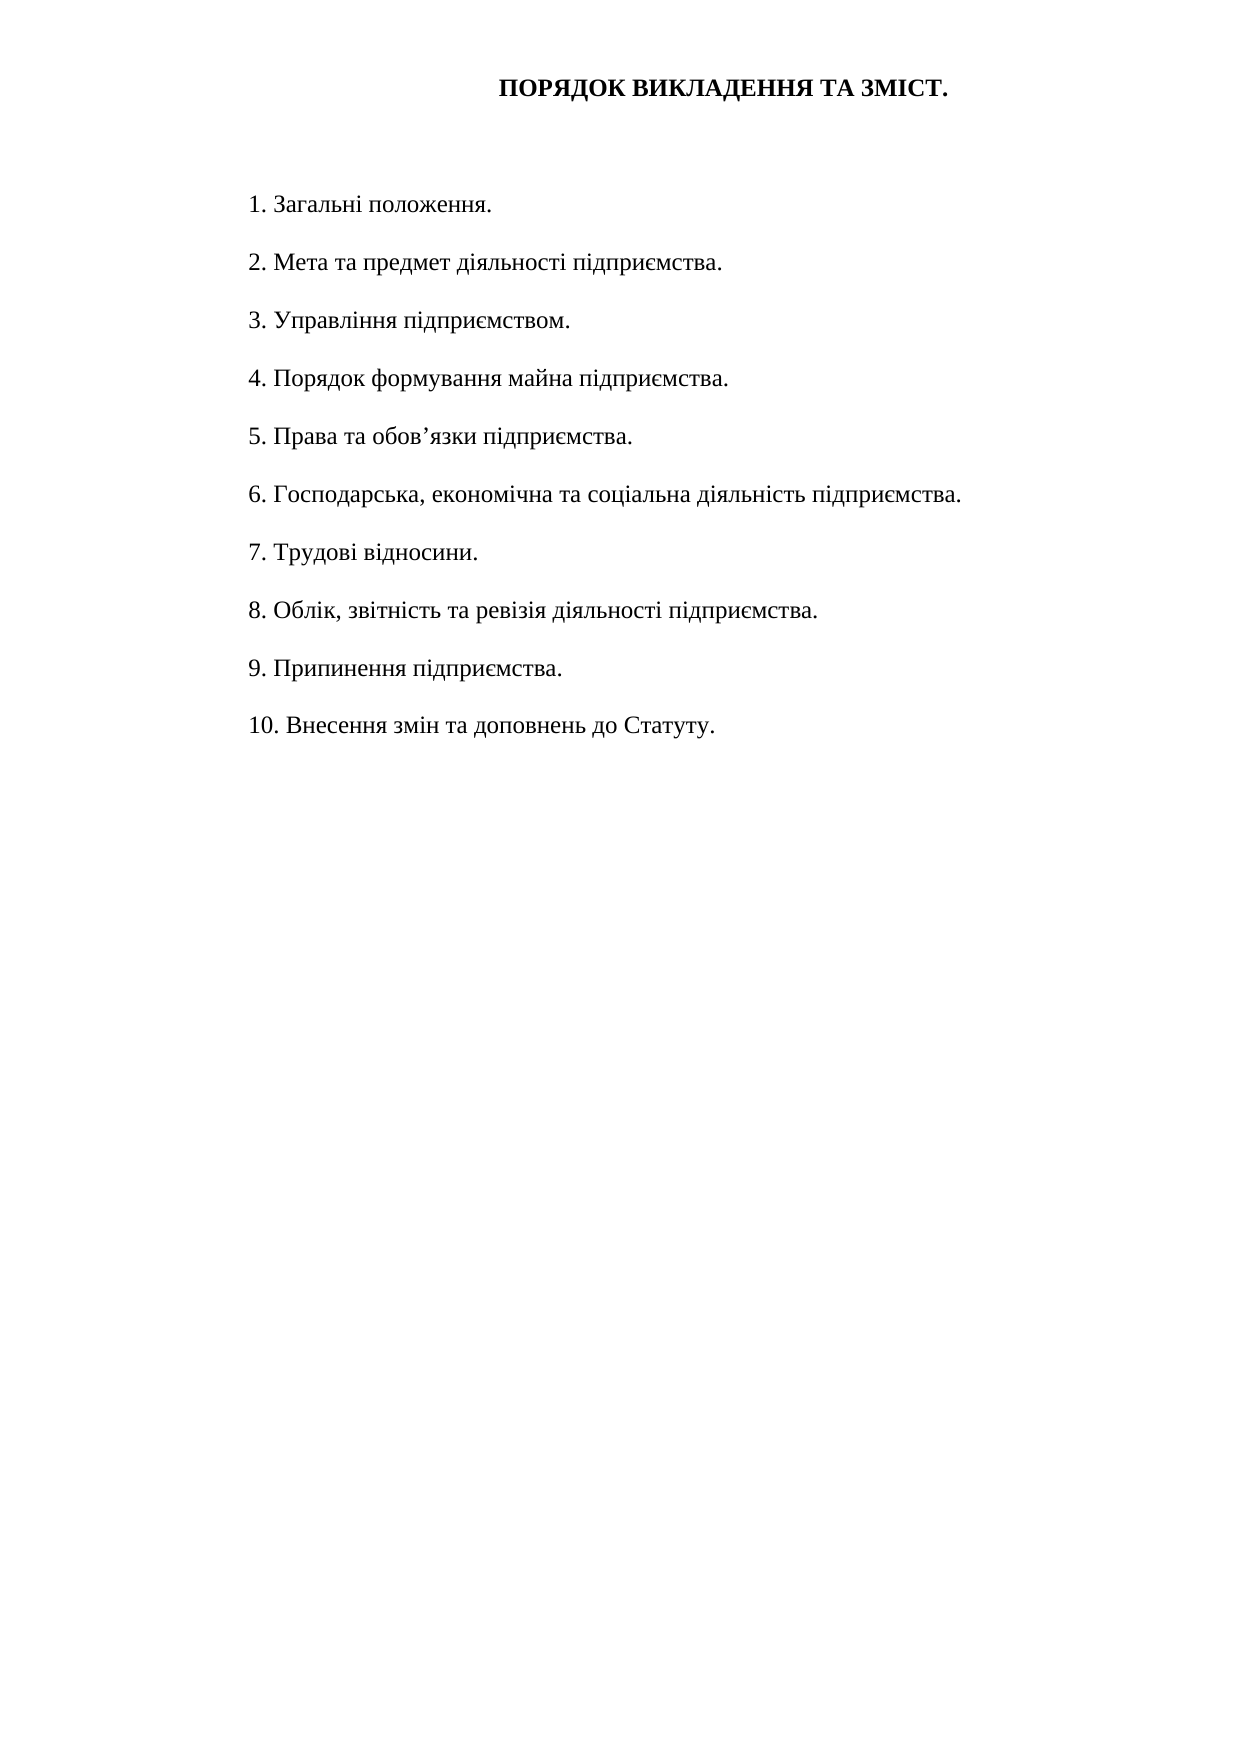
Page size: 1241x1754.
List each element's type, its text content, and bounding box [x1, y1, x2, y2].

text 8. Облік, звітність та ревізія діяльності підприємства. [159, 595, 1199, 623]
text 4. Порядок формування майна підприємства. [159, 363, 1199, 392]
text 9. Припинення підприємства. [159, 653, 1199, 681]
text 3. Управління підприємством. [159, 305, 1199, 334]
text 1. Загальні положення. [159, 189, 1199, 218]
text 2. Мета та предмет діяльності підприємства. [159, 247, 1199, 276]
text 7. Трудові відносини. [159, 537, 1199, 566]
text 5. Права та обов’язки підприємства. [159, 421, 1199, 450]
text 10. Внесення змін та доповнень до Статуту. [159, 711, 1199, 739]
text ПОРЯДОК ВИКЛАДЕННЯ ТА ЗМІСТ. [159, 73, 1199, 102]
text 6. Господарська, економічна та соціальна діяльність підприємства. [159, 479, 1199, 508]
